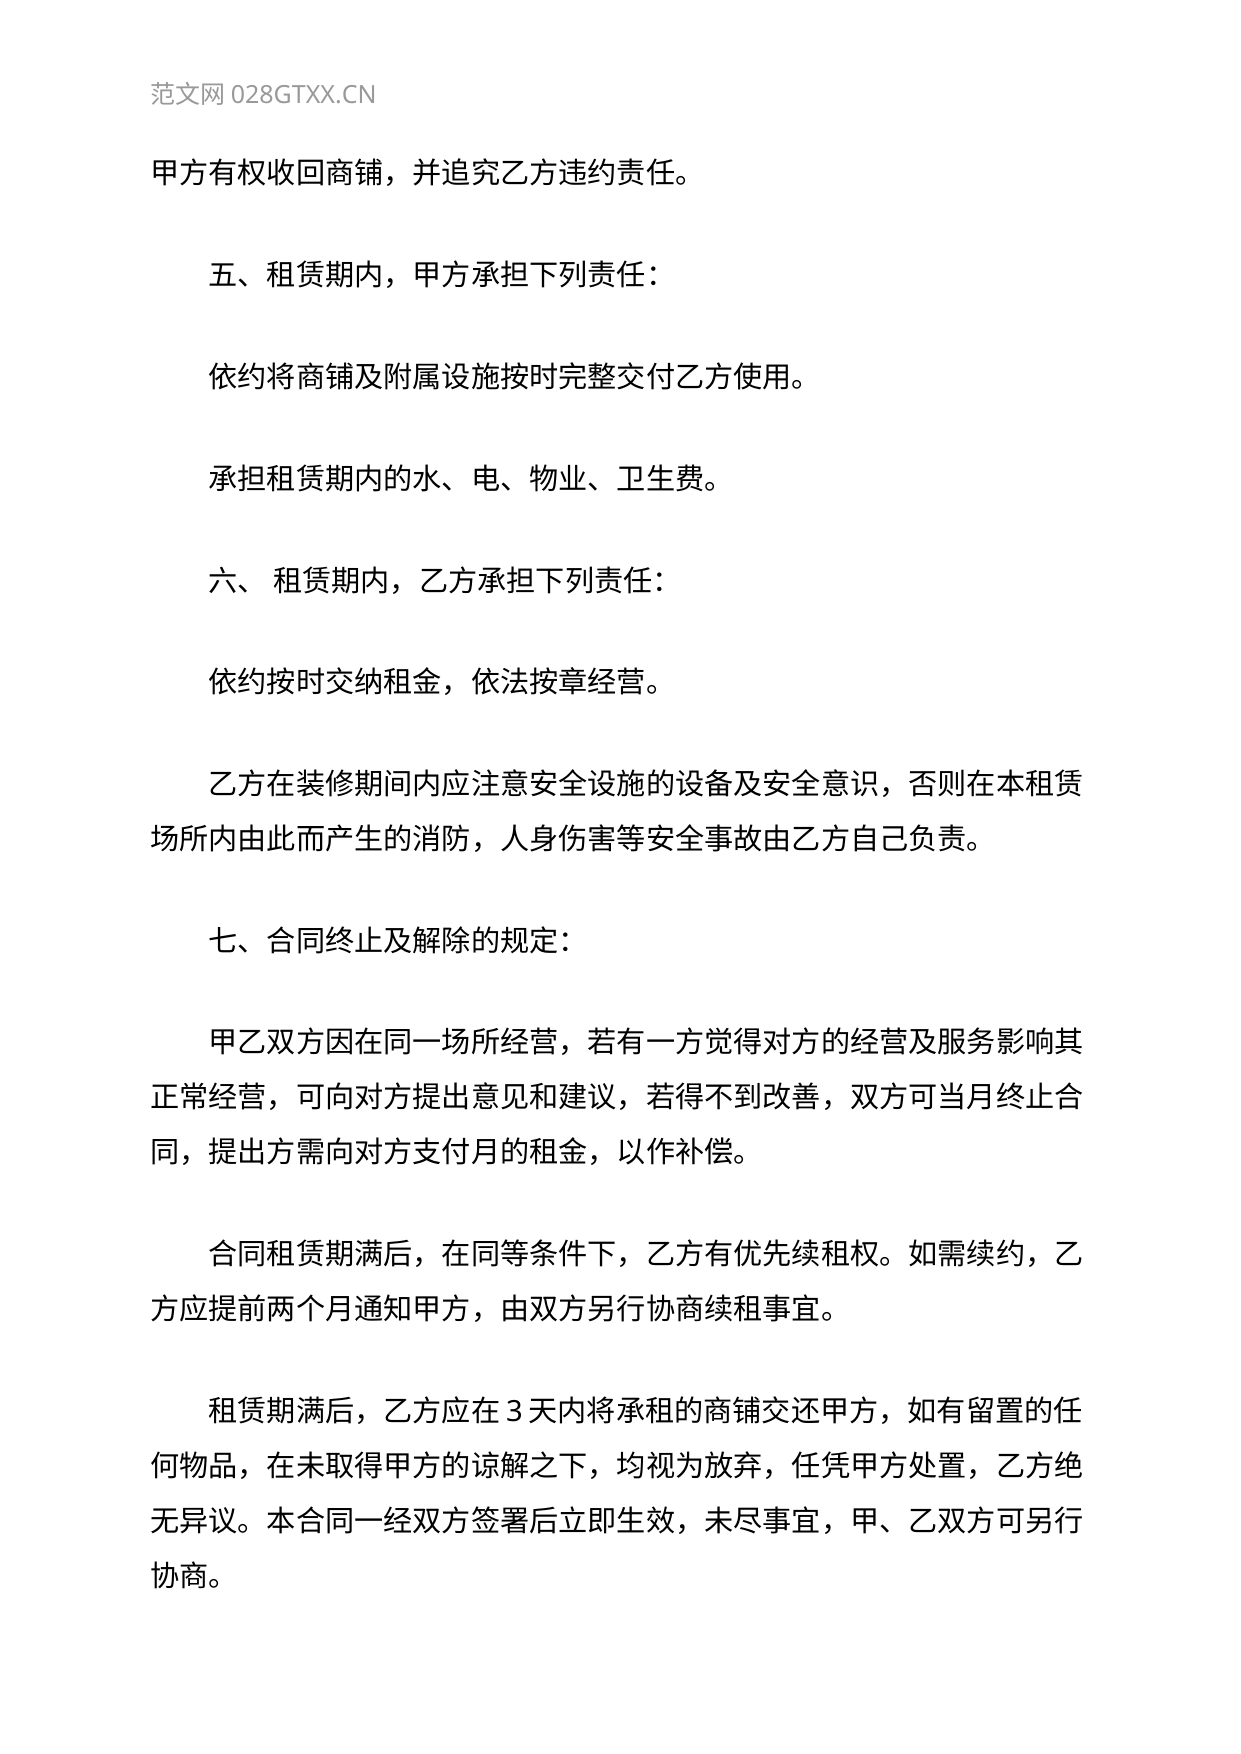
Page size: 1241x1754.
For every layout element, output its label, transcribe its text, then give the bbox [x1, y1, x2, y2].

text 乙方在装修期间内应注意安全设施的设备及安全意识，否则在本租赁场所内由此而产生的消防，人身伤害等安全事故由乙方自己负责。 [150, 761, 1090, 858]
text 依约按时交纳租金，依法按章经营。 [150, 659, 1090, 701]
text 租赁期满后，乙方应在3天内将承租的商铺交还甲方，如有留置的任何物品，在未取得甲方的谅解之下，均视为放弃，任凭甲方处置，乙方绝无异议。本合同一经双方签署后立即生效，未尽事宜，甲、乙双方可另行协商。 [150, 1387, 1090, 1594]
text 七、合同终止及解除的规定： [150, 917, 1090, 959]
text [150, 150, 1090, 192]
text 甲乙双方因在同一场所经营，若有一方觉得对方的经营及服务影响其正常经营，可向对方提出意见和建议，若得不到改善，双方可当月终止合同，提出方需向对方支付月的租金，以作补偿。 [150, 1019, 1090, 1171]
text 合同租赁期满后，在同等条件下，乙方有优先续租权。如需续约，乙方应提前两个月通知甲方，由双方另行协商续租事宜。 [150, 1231, 1090, 1328]
text 五、租赁期内，甲方承担下列责任： [150, 252, 1090, 294]
text 六、 租赁期内，乙方承担下列责任： [150, 557, 1090, 599]
text 承担租赁期内的水、电、物业、卫生费。 [150, 455, 1090, 498]
text 依约将商铺及附属设施按时完整交付乙方使用。 [150, 353, 1090, 396]
